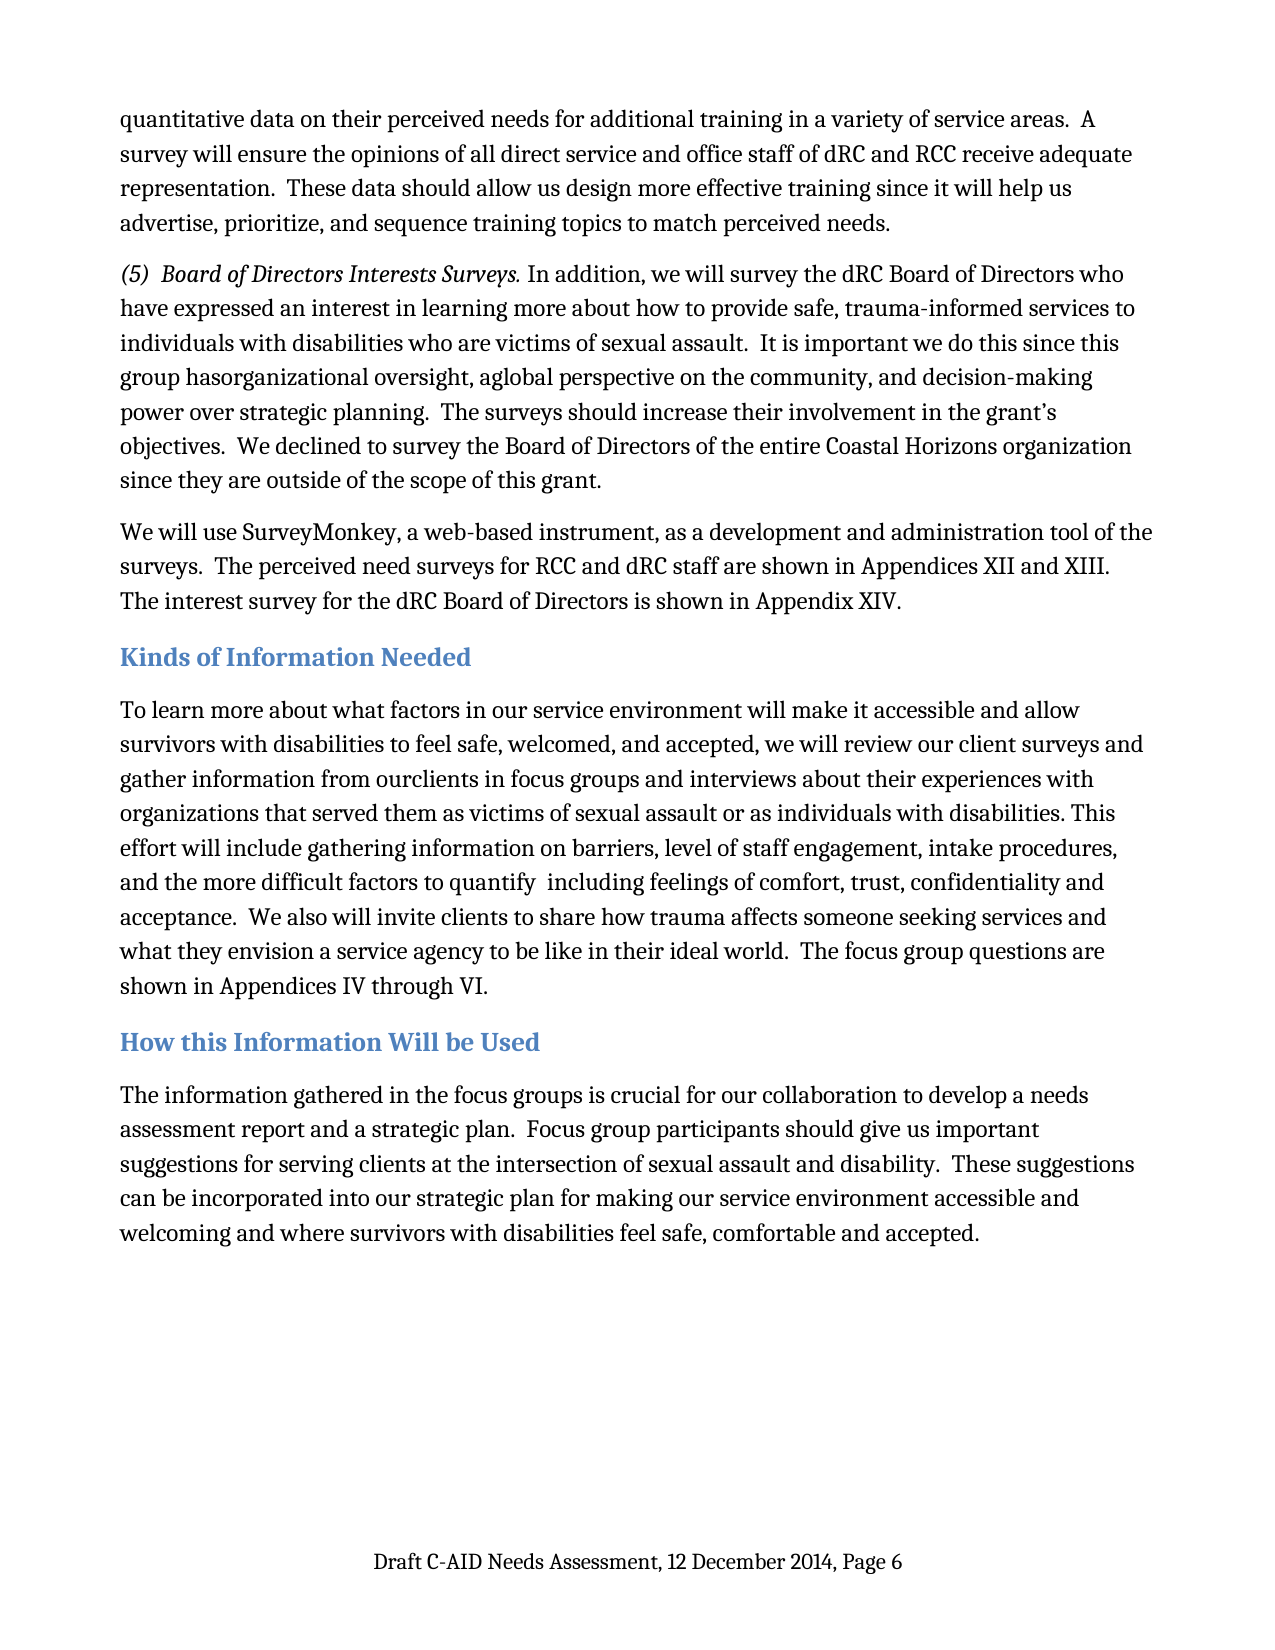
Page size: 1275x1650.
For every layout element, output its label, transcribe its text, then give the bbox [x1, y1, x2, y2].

subtitle How this Information Will be Used [120, 1027, 1155, 1058]
text The information gathered in the focus groups is crucial for our collaboration to develop a needs assessment report and a strategic plan. Focus group participants should give us important suggestions for serving clients at the intersection of sexual assault and disability. These suggestions can be incorporated into our strategic plan for making our service environment accessible and welcoming and where survivors with disabilities feel safe, comfortable and accepted. [120, 1081, 1155, 1248]
text To learn more about what factors in our service environment will make it accessible and allow survivors with disabilities to feel safe, welcomed, and accepted, we will review our client surveys and gather information from ourclients in focus groups and interviews about their experiences with organizations that served them as victims of sexual assault or as individuals with disabilities. This effort will include gathering information on barriers, level of staff engagement, intake procedures, and the more difficult factors to quantify including feelings of comfort, trust, confidentiality and acceptance. We also will invite clients to share how trauma affects someone seeking services and what they envision a service agency to be like in their ideal world. The focus group questions are shown in Appendices IV through VI. [120, 696, 1155, 1000]
subtitle Kinds of Information Needed [120, 642, 1155, 673]
text (5) Board of Directors Interests Surveys. In addition, we will survey the dRC Board of Directors who have expressed an interest in learning more about how to provide safe, trauma-informed services to individuals with disabilities who are victims of sexual assault. It is important we do this since this group hasorganizational oversight, aglobal perspective on the community, and decision-making power over strategic planning. The surveys should increase their involvement in the grant’s objectives. We declined to survey the Board of Directors of the entire Coastal Horizons organization since they are outside of the scope of this grant. [120, 259, 1155, 495]
text We will use SurveyMonkey, a web-based instrument, as a development and administration tool of the surveys. The perceived need surveys for RCC and dRC staff are shown in Appendices XII and XIII. The interest survey for the dRC Board of Directors is shown in Appendix XIV. [120, 518, 1155, 615]
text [120, 105, 1155, 237]
